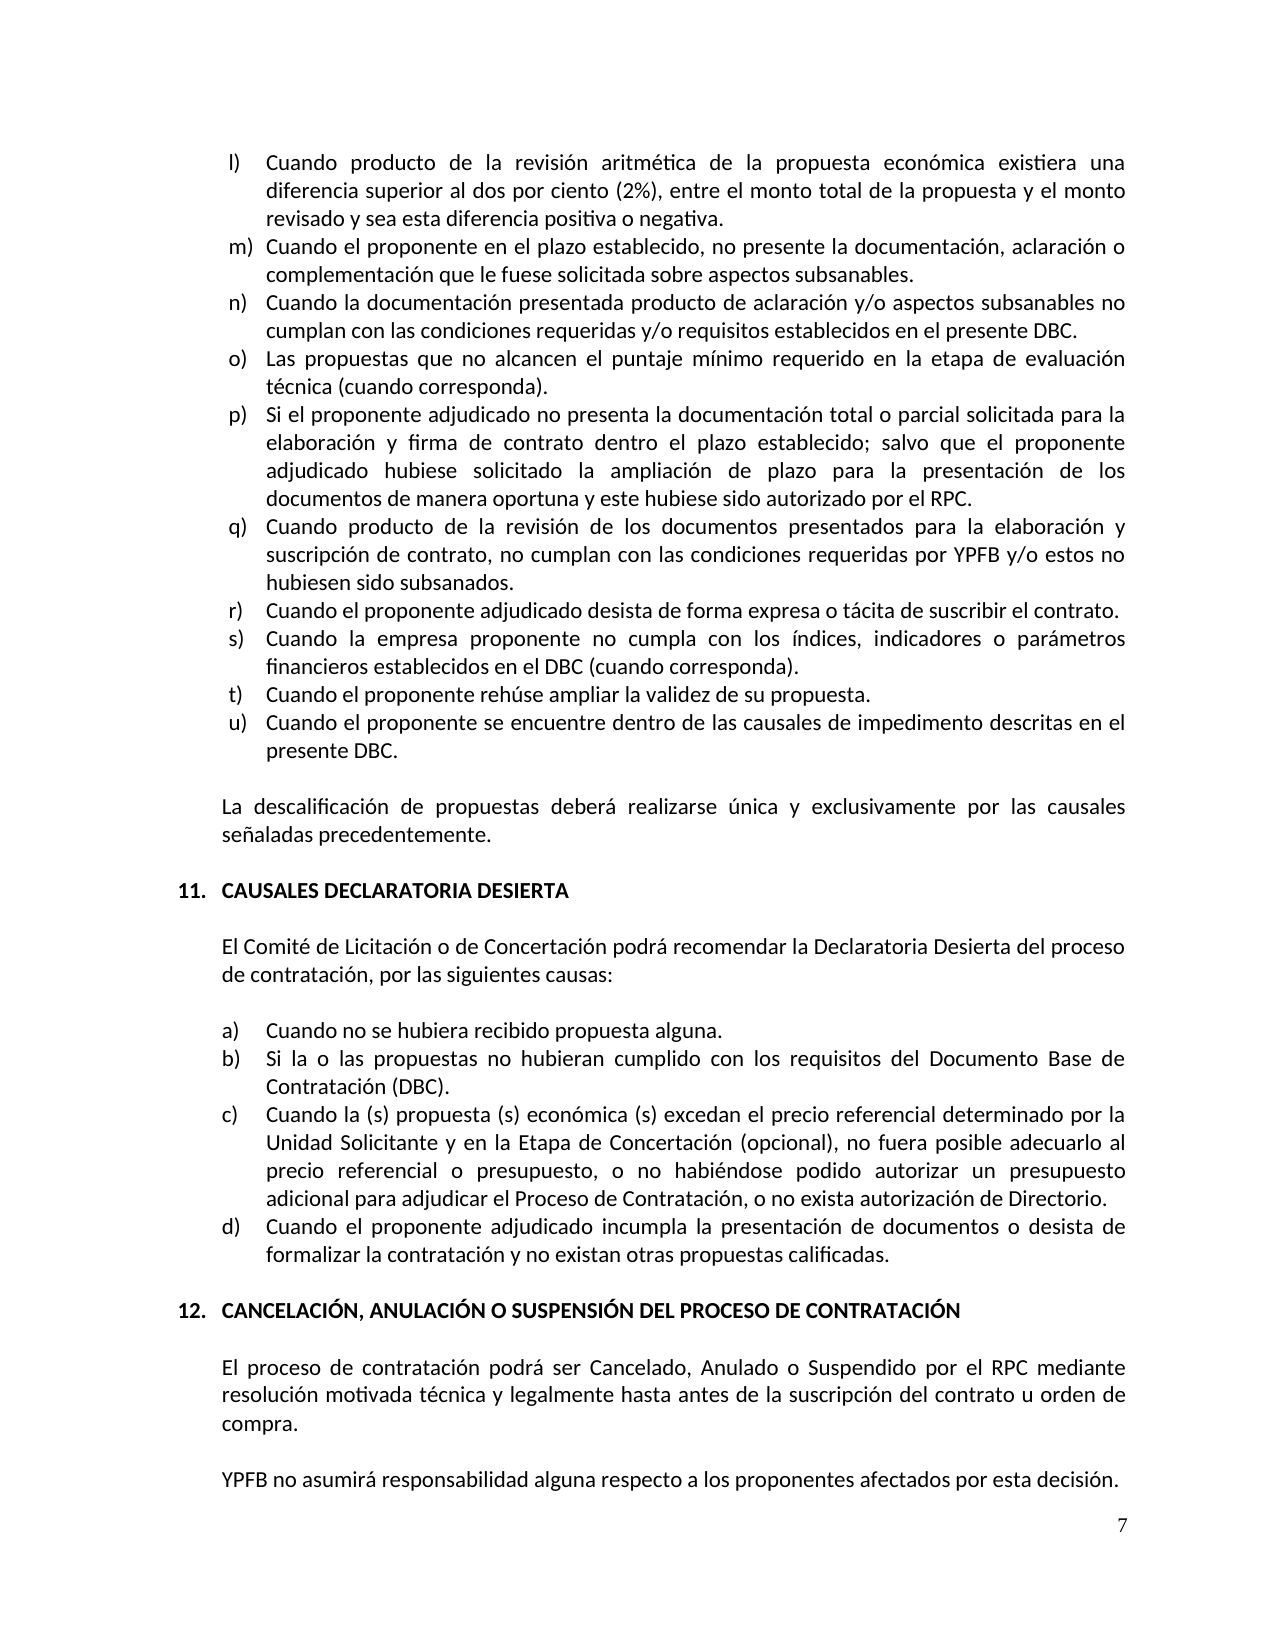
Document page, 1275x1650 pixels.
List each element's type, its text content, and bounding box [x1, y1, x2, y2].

list Cuando producto de la revisión aritmética de la propuesta económica existiera una diferencia superior al dos por ciento (2%), entre el monto total de la propuesta y el monto revisado y sea esta diferencia positiva o negativa. [228, 148, 1127, 232]
list Si la o las propuestas no hubieran cumplido con los requisitos del Documento Base de Contratación (DBC). [222, 1044, 1127, 1100]
list Cuando el proponente rehúse ampliar la validez de su propuesta. [228, 680, 1127, 708]
list Cuando producto de la revisión de los documentos presentados para la elaboración y suscripción de contrato, no cumplan con las condiciones requeridas por YPFB y/o estos no hubiesen sido subsanados. [228, 512, 1127, 596]
text El proceso de contratación podrá ser Cancelado, Anulado o Suspendido por el RPC mediante resolución motivada técnica y legalmente hasta antes de la suscripción del contrato u orden de compra. [222, 1353, 1127, 1437]
list Cuando el proponente en el plazo establecido, no presente la documentación, aclaración o complementación que le fuese solicitada sobre aspectos subsanables. [228, 232, 1127, 288]
list Cuando el proponente se encuentre dentro de las causales de impedimento descritas en el presente DBC. [228, 708, 1127, 764]
list Cuando no se hubiera recibido propuesta alguna. [222, 1016, 1127, 1044]
text El Comité de Licitación o de Concertación podrá recomendar la Declaratoria Desierta del proceso de contratación, por las siguientes causas: [222, 932, 1127, 988]
list Cuando el proponente adjudicado desista de forma expresa o tácita de suscribir el contrato. [228, 596, 1127, 624]
list Cuando la (s) propuesta (s) económica (s) excedan el precio referencial determinado por la Unidad Solicitante y en la Etapa de Concertación (opcional), no fuera posible adecuarlo al precio referencial o presupuesto, o no habiéndose podido autorizar un presupuesto adicional para adjudicar el Proceso de Contratación, o no exista autorización de Directorio. [222, 1100, 1127, 1212]
list Cuando la documentación presentada producto de aclaración y/o aspectos subsanables no cumplan con las condiciones requeridas y/o requisitos establecidos en el presente DBC. [228, 288, 1127, 344]
list Cuando la empresa proponente no cumpla con los índices, indicadores o parámetros financieros establecidos en el DBC (cuando corresponda). [228, 624, 1127, 680]
list CAUSALES DECLARATORIA DESIERTA [177, 876, 1127, 904]
text YPFB no asumirá responsabilidad alguna respecto a los proponentes afectados por esta decisión. [222, 1465, 1127, 1493]
list Si el proponente adjudicado no presenta la documentación total o parcial solicitada para la elaboración y firma de contrato dentro el plazo establecido; salvo que el proponente adjudicado hubiese solicitado la ampliación de plazo para la presentación de los documentos de manera oportuna y este hubiese sido autorizado por el RPC. [228, 400, 1127, 512]
list Las propuestas que no alcancen el puntaje mínimo requerido en la etapa de evaluación técnica (cuando corresponda). [228, 344, 1127, 400]
text La descalificación de propuestas deberá realizarse única y exclusivamente por las causales señaladas precedentemente. [222, 792, 1127, 848]
list Cuando el proponente adjudicado incumpla la presentación de documentos o desista de formalizar la contratación y no existan otras propuestas calificadas. [222, 1212, 1127, 1268]
list CANCELACIÓN, ANULACIÓN O SUSPENSIÓN DEL PROCESO DE CONTRATACIÓN [177, 1297, 1127, 1324]
